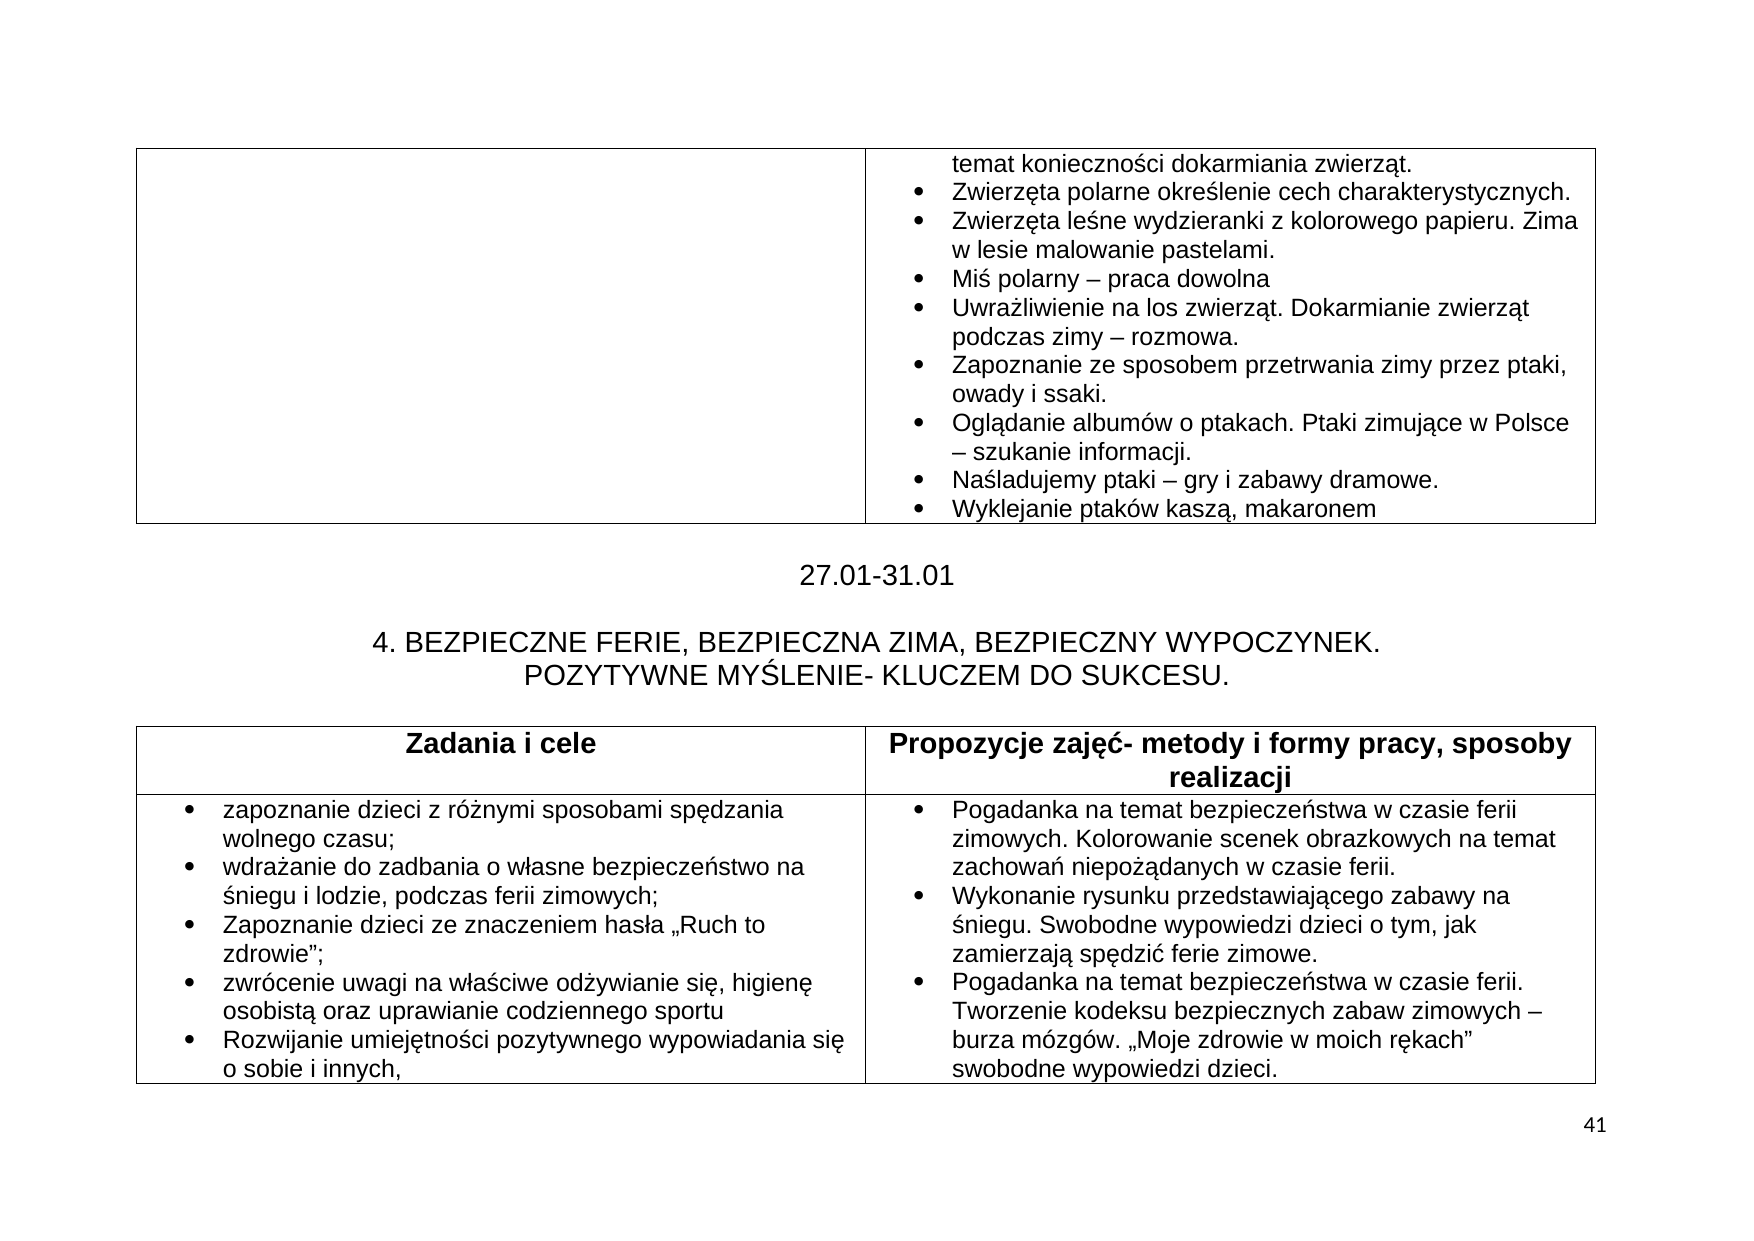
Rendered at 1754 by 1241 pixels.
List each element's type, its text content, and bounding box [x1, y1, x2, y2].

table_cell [866, 795, 1595, 1083]
table_header Propozycje zajęć- metody i formy pracy, sposoby realizacji [866, 727, 1595, 794]
text 27.01-31.01 [148, 558, 1606, 591]
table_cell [137, 149, 865, 523]
table_header Zadania i cele [137, 727, 865, 794]
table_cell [866, 149, 1595, 523]
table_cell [137, 795, 865, 1083]
text 4. BEZPIECZNE FERIE, BEZPIECZNA ZIMA, BEZPIECZNY WYPOCZYNEK. [148, 625, 1606, 658]
text POZYTYWNE MYŚLENIE- KLUCZEM DO SUKCESU. [148, 658, 1606, 692]
